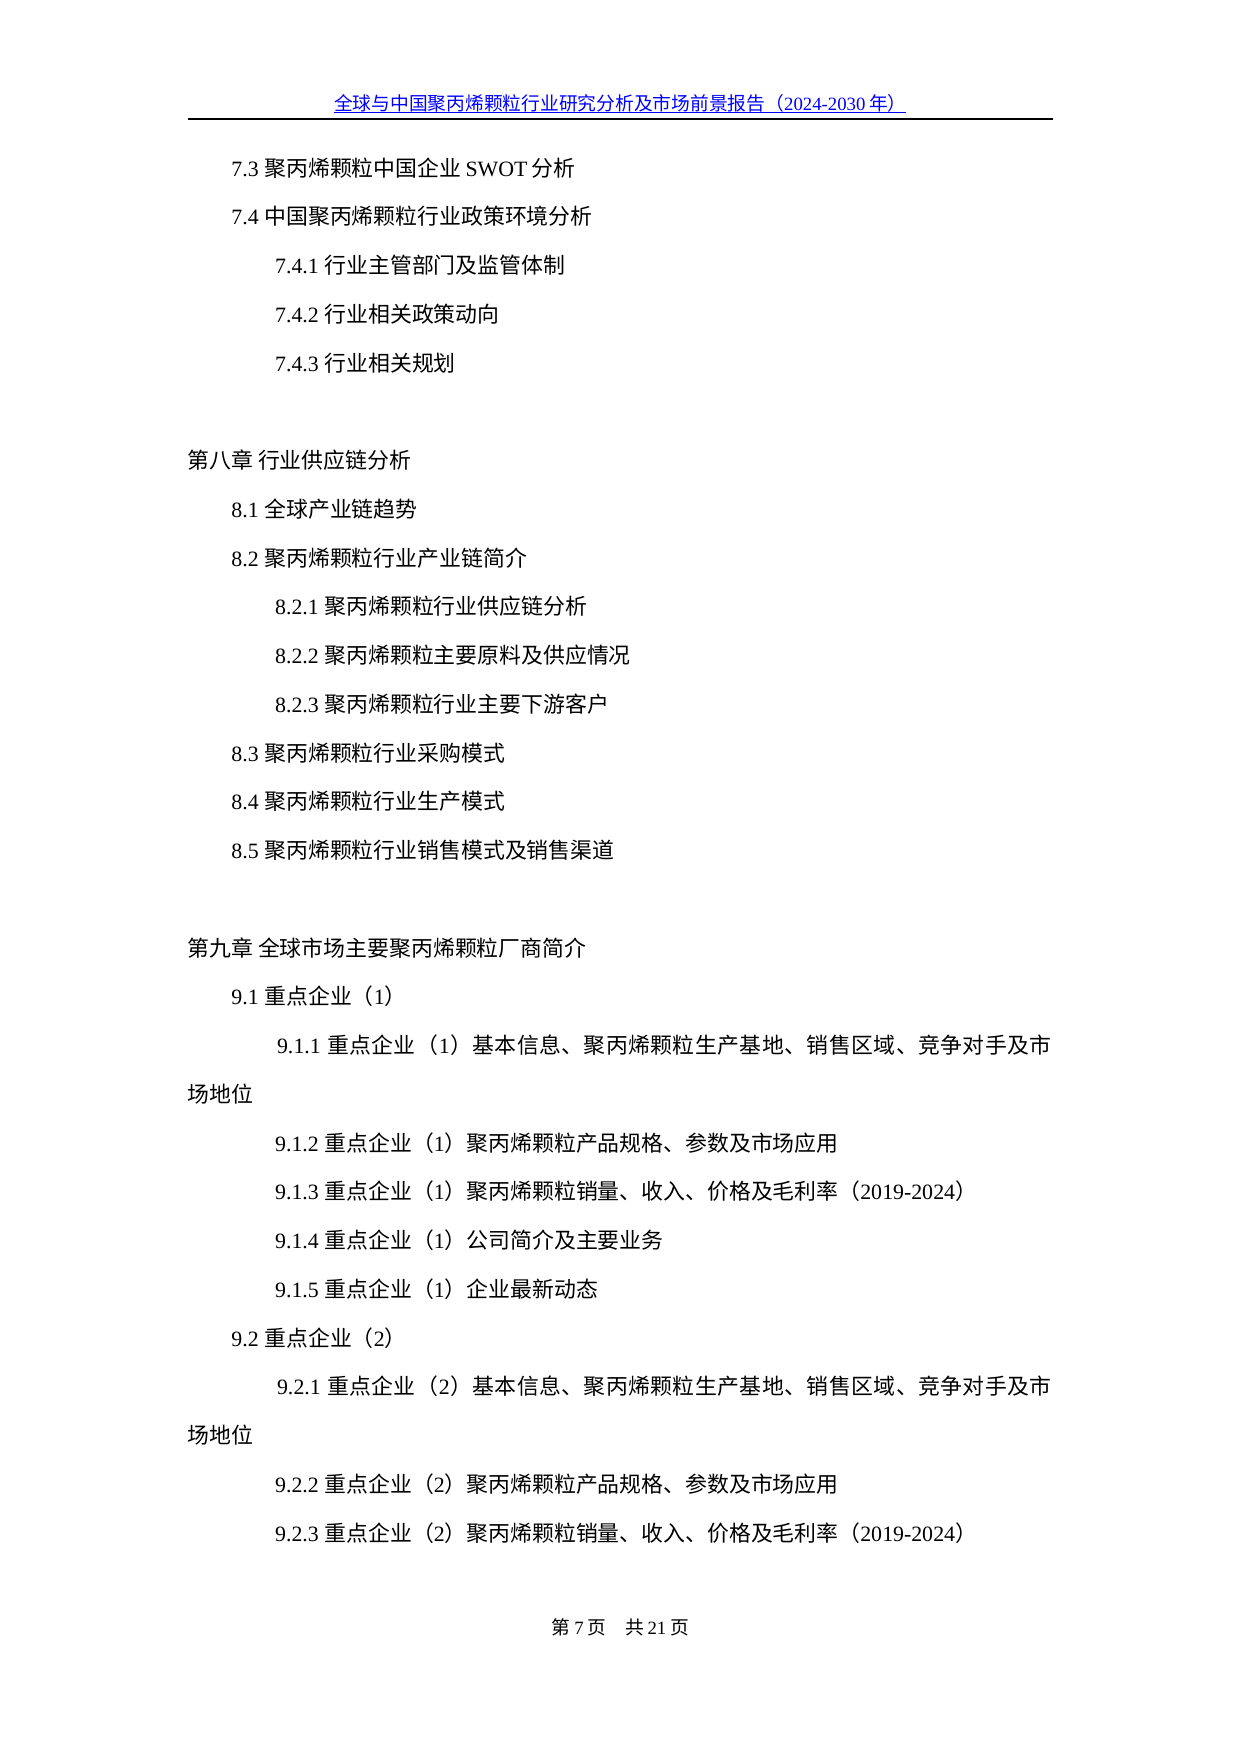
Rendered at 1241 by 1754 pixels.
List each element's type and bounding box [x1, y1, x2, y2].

text [187, 150, 1053, 1548]
